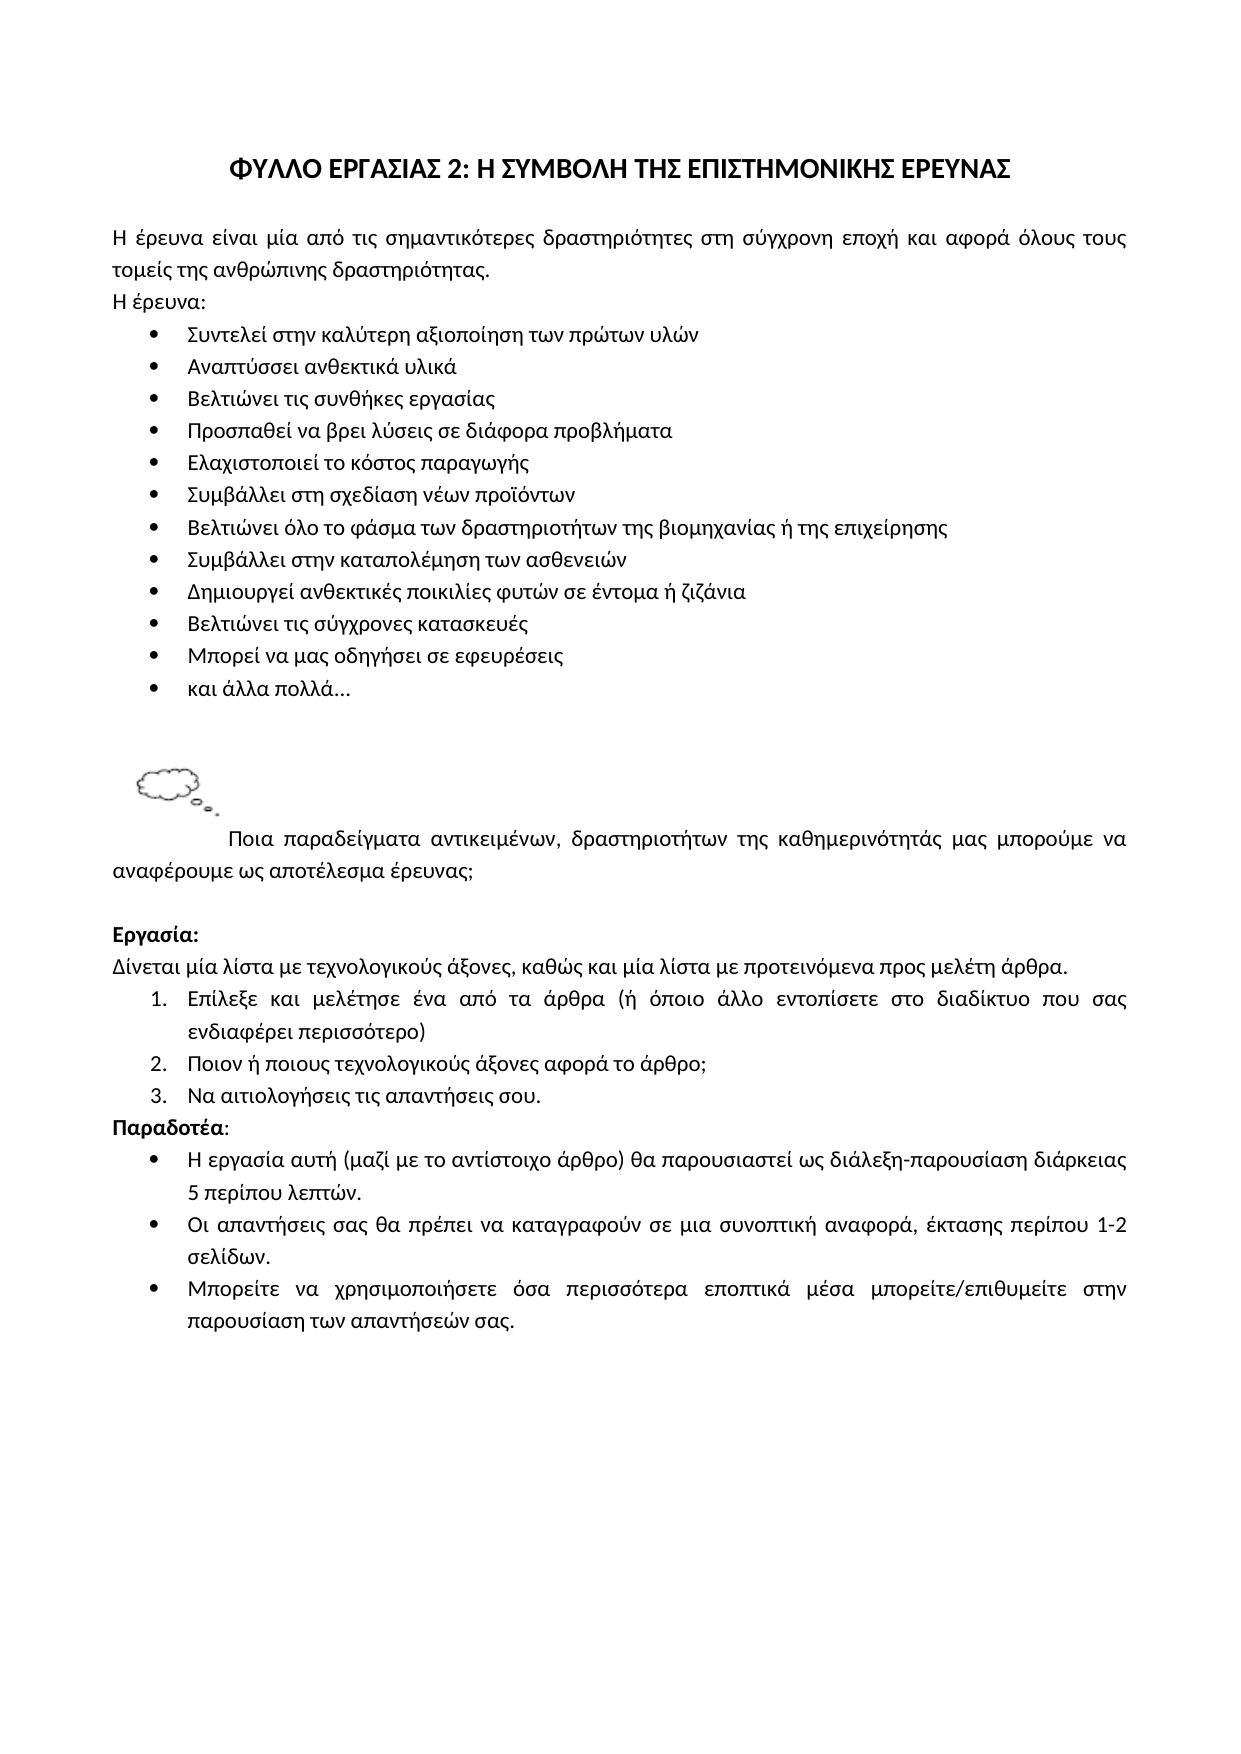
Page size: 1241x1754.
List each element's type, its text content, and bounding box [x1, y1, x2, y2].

list Προσπαθεί να βρει λύσεις σε διάφορα προβλήματα [150, 416, 1128, 444]
list Να αιτιολογήσεις τις απαντήσεις σου. [150, 1081, 1128, 1109]
text Δίνεται μία λίστα με τεχνολογικούς άξονες, καθώς και μία λίστα με προτεινόμενα προς μελέτη άρθρα. [112, 952, 1128, 980]
text Παραδοτέα: [112, 1113, 1128, 1141]
text Ποια παραδείγματα αντικειμένων, δραστηριοτήτων της καθημερινότητάς μας μπορούμε να αναφέρουμε ως αποτέλεσμα έρευνας; [112, 738, 1128, 884]
list Βελτιώνει τις σύγχρονες κατασκευές [150, 609, 1128, 637]
text Η έρευνα: [112, 287, 1128, 316]
list Δημιουργεί ανθεκτικές ποικιλίες φυτών σε έντομα ή ζιζάνια [150, 577, 1128, 605]
list Μπορείτε να χρησιμοποιήσετε όσα περισσότερα εποπτικά μέσα μπορείτε/επιθυμείτε στην παρουσίαση των απαντήσεών σας. [150, 1274, 1128, 1334]
list Βελτιώνει όλο το φάσμα των δραστηριοτήτων της βιομηχανίας ή της επιχείρησης [150, 513, 1128, 541]
list Η εργασία αυτή (μαζί με το αντίστοιχο άρθρο) θα παρουσιαστεί ως διάλεξη-παρουσίαση διάρκειας 5 περίπου λεπτών. [150, 1146, 1128, 1206]
list Ελαχιστοποιεί το κόστος παραγωγής [150, 448, 1128, 476]
list και άλλα πολλά... [150, 674, 1128, 702]
list Συμβάλλει στη σχεδίαση νέων προϊόντων [150, 481, 1128, 509]
text Η έρευνα είναι μία από τις σημαντικότερες δραστηριότητες στη σύγχρονη εποχή και αφορά όλους τους τομείς της ανθρώπινης δραστηριότητας. [112, 223, 1128, 283]
list Μπορεί να μας οδηγήσει σε εφευρέσεις [150, 642, 1128, 669]
text Εργασία: [112, 920, 1128, 948]
list Οι απαντήσεις σας θα πρέπει να καταγραφούν σε μια συνοπτική αναφορά, έκτασης περίπου 1-2 σελίδων. [150, 1210, 1128, 1270]
list Συντελεί στην καλύτερη αξιοποίηση των πρώτων υλών [150, 320, 1128, 348]
text ΦΥΛΛΟ ΕΡΓΑΣΙΑΣ 2: Η ΣΥΜΒΟΛΗ ΤΗΣ ΕΠΙΣΤΗΜΟΝΙΚΗΣ ΕΡΕΥΝΑΣ [112, 150, 1128, 186]
list Συμβάλλει στην καταπολέμηση των ασθενειών [150, 545, 1128, 573]
list Αναπτύσσει ανθεκτικά υλικά [150, 352, 1128, 380]
list Επίλεξε και μελέτησε ένα από τα άρθρα (ή όποιο άλλο εντοπίσετε στο διαδίκτυο που σας ενδιαφέρει περισσότερο) [150, 984, 1128, 1045]
picture [112, 738, 229, 846]
list Ποιον ή ποιους τεχνολογικούς άξονες αφορά το άρθρο; [150, 1049, 1128, 1077]
list Βελτιώνει τις συνθήκες εργασίας [150, 384, 1128, 412]
